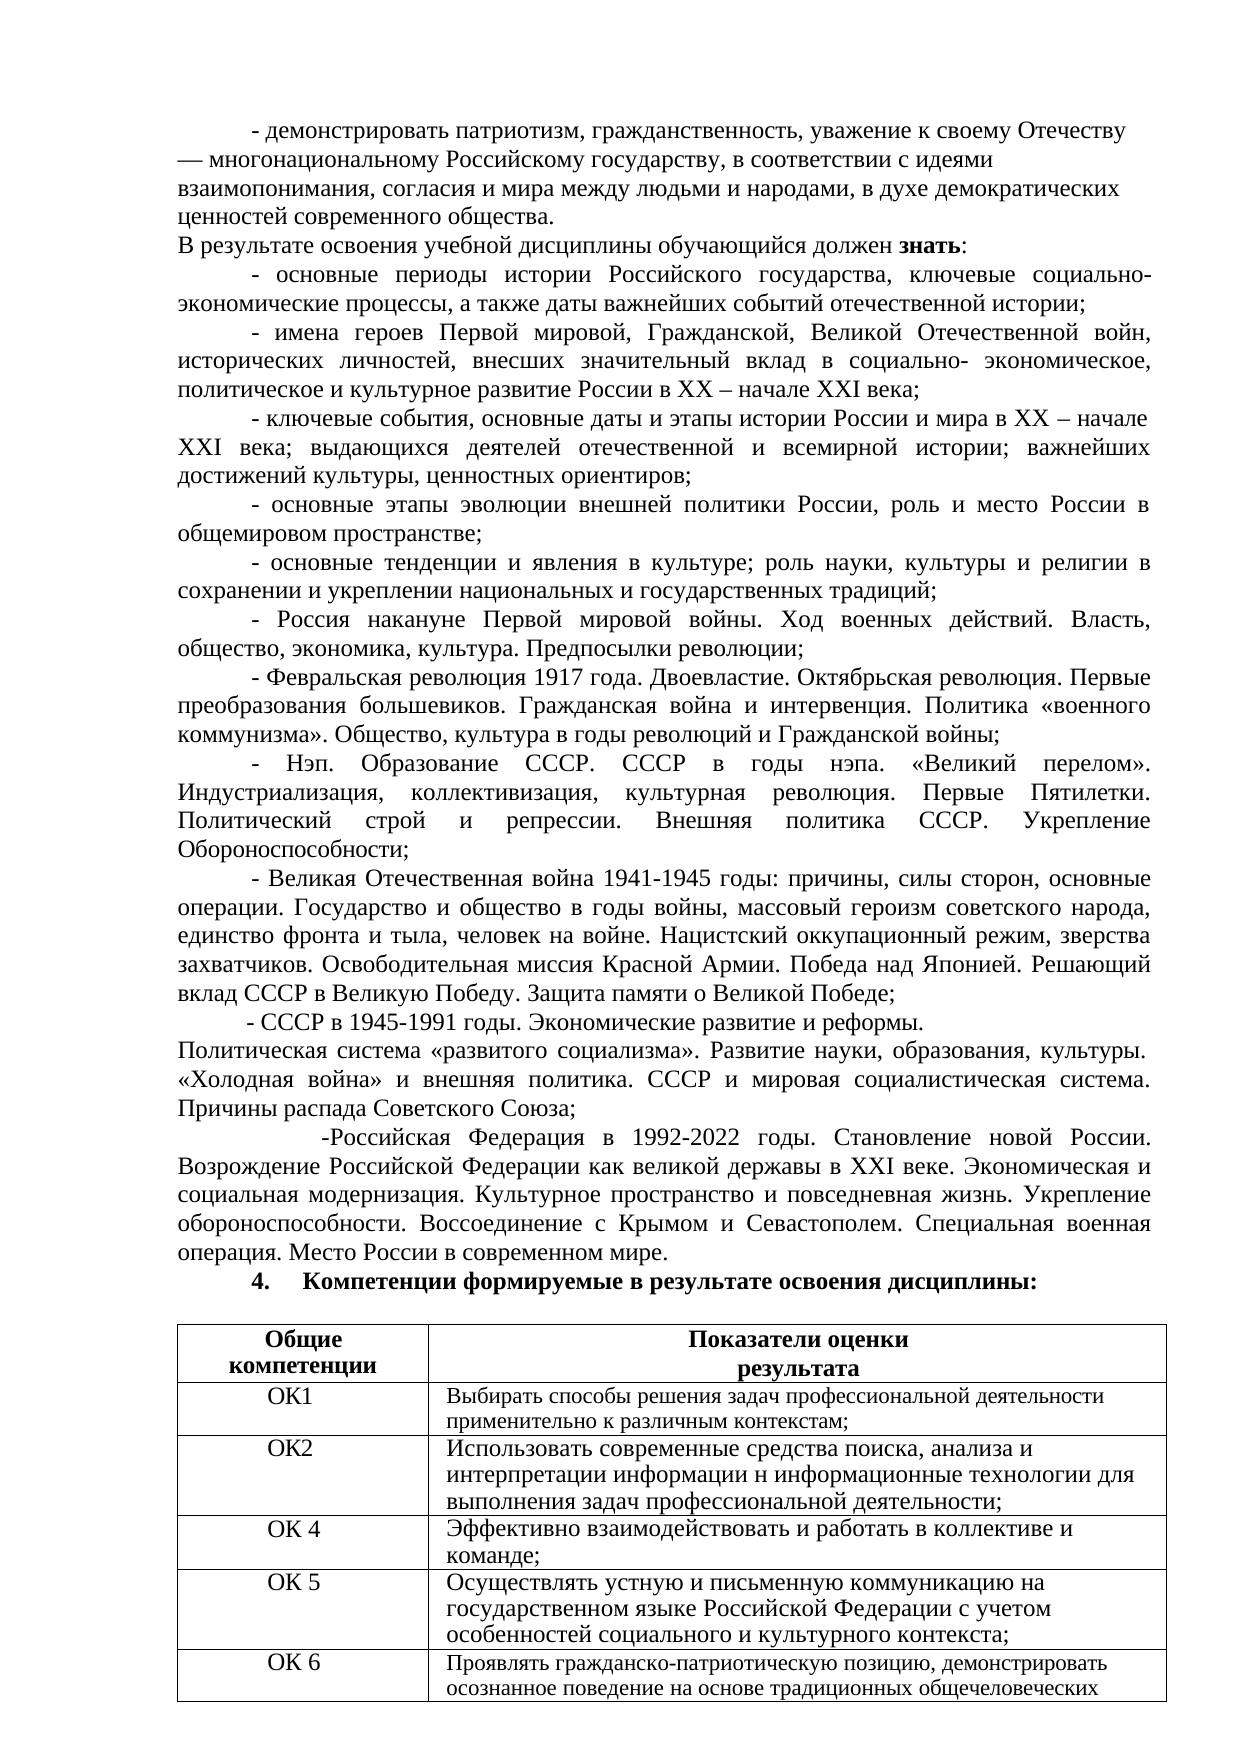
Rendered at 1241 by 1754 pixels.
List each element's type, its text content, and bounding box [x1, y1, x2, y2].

list имена героев Первой мировой, Гражданской, Великой Отечественной войн, исторических личностей, внесших значительный вклад в социально- экономическое, политическое и культурное развитие России в XX – начале XXI века; [177, 317, 1152, 403]
table_cell ОК1 [178, 1383, 428, 1434]
text Политическая система «развитого социализма». Развитие науки, образования, культуры. [177, 1035, 1240, 1064]
list Россия накануне Первой мировой войны. Ход военных действий. Власть, общество, экономика, культура. Предпосылки революции; [177, 604, 1151, 662]
list Февральская революция 1917 года. Двоевластие. Октябрьская революция. Первые преобразования большевиков. Гражданская война и интервенция. Политика «военного коммунизма». Общество, культура в годы революций и Гражданской войны; [177, 662, 1152, 748]
table_header Показатели оценки результата [429, 1325, 1166, 1382]
list Великая Отечественная война 1941-1945 годы: причины, силы сторон, основные операции. Государство и общество в годы войны, массовый героизм советского народа, единство фронта и тыла, человек на войне. Нацистский оккупационный режим, зверства захватчиков. Освободительная миссия Красной Армии. Победа над Японией. Решающий вклад СССР в Великую Победу. Защита памяти о Великой Победе; [177, 863, 1152, 1007]
list СССР в 1945-1991 годы. Экономические развитие и реформы. [246, 1007, 1240, 1035]
table_cell Проявлять гражданско-патриотическую позицию, демонстрировать осознанное поведение на основе традиционных общечеловеческих [429, 1650, 1166, 1701]
table_cell Использовать современные средства поиска, анализа и интерпретации информации н информационные технологии для выполнения задач профессиональной деятельности; [429, 1436, 1166, 1514]
table_cell ОК 6 [178, 1650, 428, 1701]
table_cell Осуществлять устную и письменную коммуникацию на государственном языке Российской Федерации с учетом особенностей социального и культурного контекста; [429, 1570, 1166, 1648]
table_cell ОК 4 [178, 1516, 428, 1568]
text «Холодная война» и внешняя политика. СССР и мировая социалистическая система. Причины распада Советского Союза; [177, 1064, 1152, 1122]
table_cell Выбирать способы решения задач профессиональной деятельности применительно к различным контекстам; [429, 1383, 1166, 1434]
list ключевые события, основные даты и этапы истории России и мира в XX – начале [251, 403, 1240, 432]
table_cell Эффективно взаимодействовать и работать в коллективе и команде; [429, 1516, 1166, 1568]
list многонациональному Российскому государству, в соответствии с идеями взаимопонимания, согласия и мира между людьми и народами, в духе демократических ценностей современного общества. [177, 144, 1120, 230]
list Нэп. Образование СССР. СССР в годы нэпа. «Великий перелом». Индустриализация, коллективизация, культурная революция. Первые Пятилетки. Политический строй и репрессии. Внешняя политика СССР. Укрепление Обороноспособности; [177, 748, 1152, 863]
text XXI века; выдающихся деятелей отечественной и всемирной истории; важнейших достижений культуры, ценностных ориентиров; [177, 432, 1151, 489]
text В результате освоения учебной дисциплины обучающийся должен знать: [177, 230, 1240, 259]
list основные тенденции и явления в культуре; роль науки, культуры и религии в сохранении и укреплении национальных и государственных традиций; [177, 547, 1152, 604]
table_cell ОК2 [178, 1436, 428, 1514]
list основные этапы эволюции внешней политики России, роль и место России в общемировом пространстве; [177, 489, 1151, 547]
subtitle Компетенции формируемые в результате освоения дисциплины: [251, 1266, 1240, 1295]
list демонстрировать патриотизм, гражданственность, уважение к своему Отечеству [251, 115, 1240, 144]
table_cell ОК 5 [178, 1570, 428, 1648]
table_header Общие компетенции [178, 1325, 428, 1382]
text -Российская Федерация в 1992-2022 годы. Становление новой России. Возрождение Российской Федерации как великой державы в XXI веке. Экономическая и социальная модернизация. Культурное пространство и повседневная жизнь. Укрепление обороноспособности. Воссоединение с Крымом и Севастополем. Специальная военная операция. Место России в современном мире. [177, 1122, 1152, 1266]
list основные периоды истории Российского государства, ключевые социально- экономические процессы, а также даты важнейших событий отечественной истории; [177, 259, 1152, 317]
